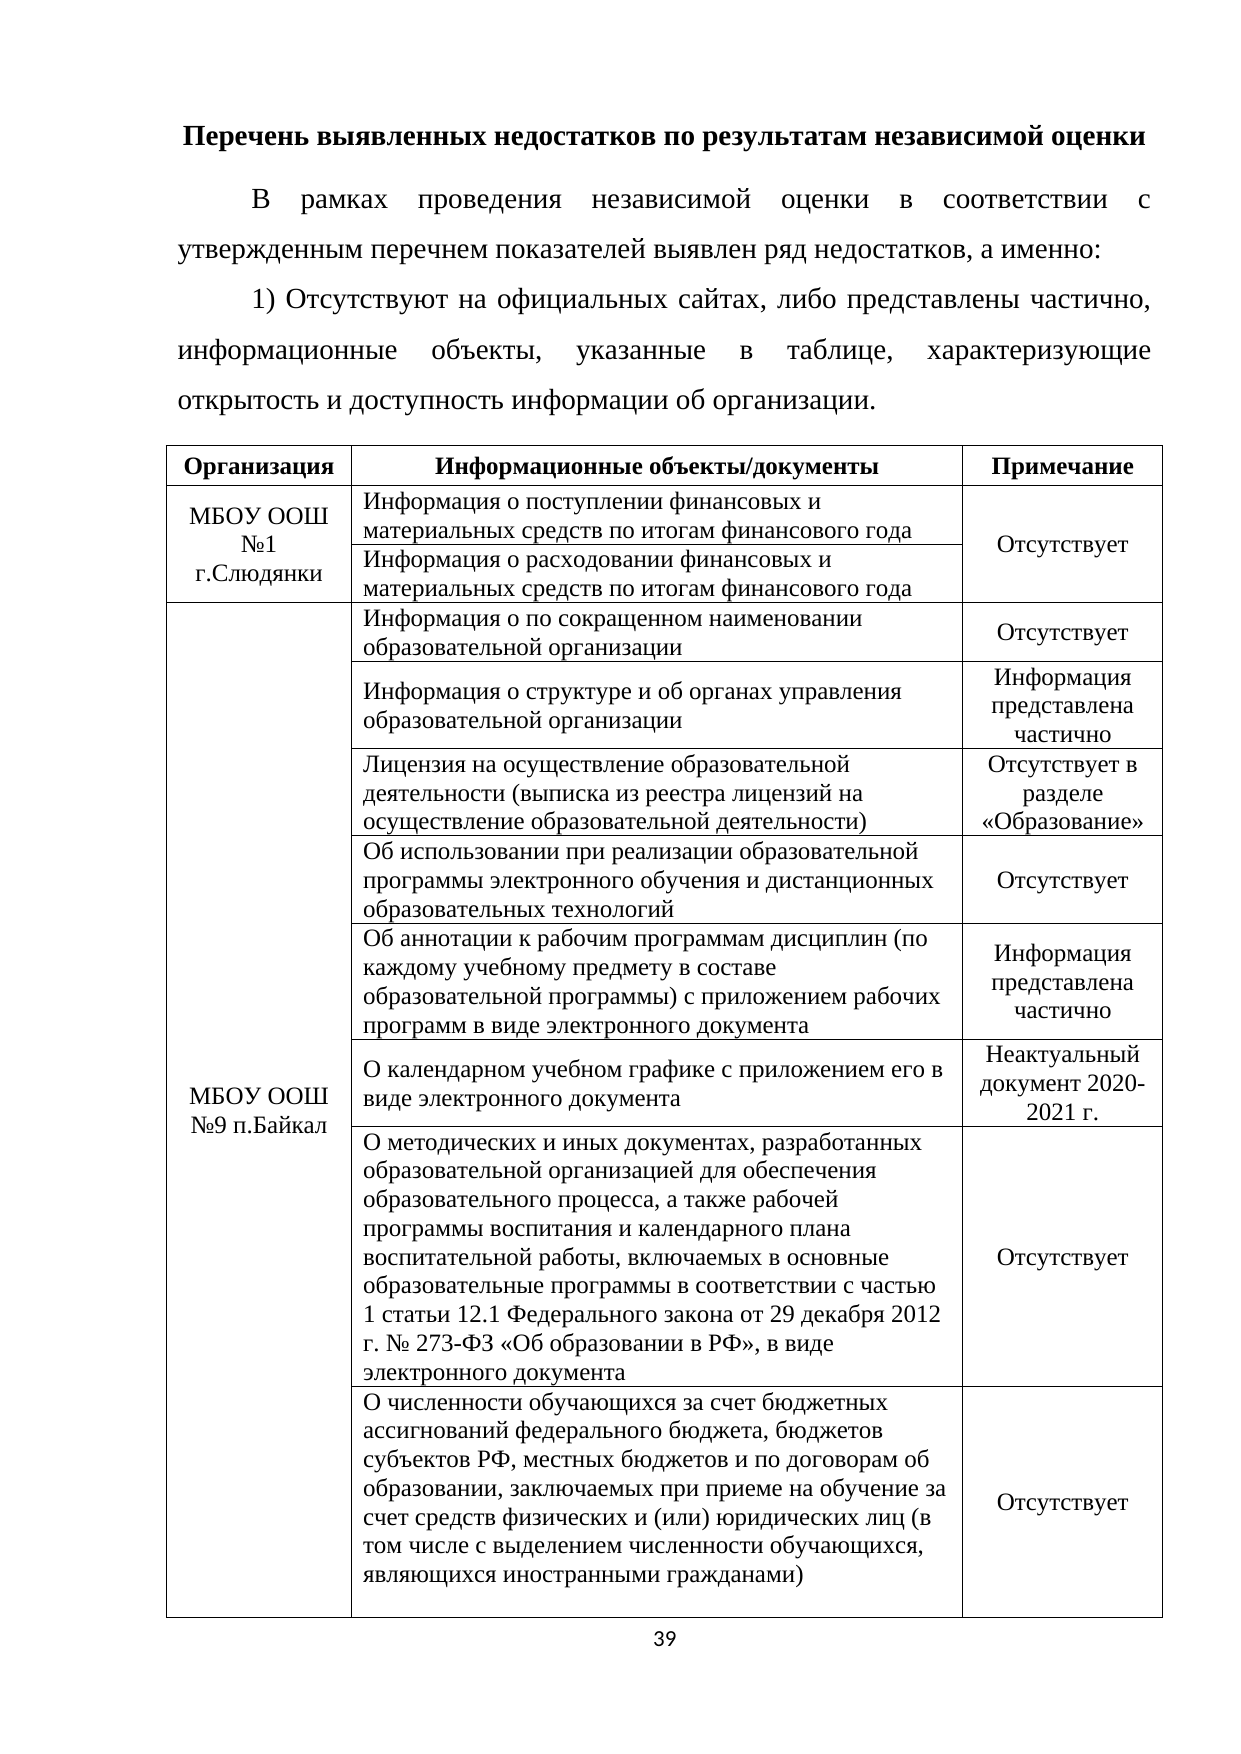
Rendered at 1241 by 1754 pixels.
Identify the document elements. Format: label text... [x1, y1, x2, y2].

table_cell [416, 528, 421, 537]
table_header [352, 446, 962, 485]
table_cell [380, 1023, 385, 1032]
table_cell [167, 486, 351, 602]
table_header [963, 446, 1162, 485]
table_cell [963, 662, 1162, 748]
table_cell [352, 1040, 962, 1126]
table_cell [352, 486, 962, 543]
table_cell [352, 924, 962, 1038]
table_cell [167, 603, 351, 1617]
subtitle Перечень выявленных недостатков по результатам независимой оценки [177, 118, 1152, 152]
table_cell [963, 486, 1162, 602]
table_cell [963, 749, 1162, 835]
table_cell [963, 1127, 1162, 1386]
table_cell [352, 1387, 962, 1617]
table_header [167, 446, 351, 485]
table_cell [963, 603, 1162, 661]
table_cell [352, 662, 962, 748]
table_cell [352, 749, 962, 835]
text 1) Отсутствуют на официальных сайтах, либо представлены частично, информационные объекты, указанные в таблице, характеризующие открытость и доступность информации об организации. [177, 282, 1152, 416]
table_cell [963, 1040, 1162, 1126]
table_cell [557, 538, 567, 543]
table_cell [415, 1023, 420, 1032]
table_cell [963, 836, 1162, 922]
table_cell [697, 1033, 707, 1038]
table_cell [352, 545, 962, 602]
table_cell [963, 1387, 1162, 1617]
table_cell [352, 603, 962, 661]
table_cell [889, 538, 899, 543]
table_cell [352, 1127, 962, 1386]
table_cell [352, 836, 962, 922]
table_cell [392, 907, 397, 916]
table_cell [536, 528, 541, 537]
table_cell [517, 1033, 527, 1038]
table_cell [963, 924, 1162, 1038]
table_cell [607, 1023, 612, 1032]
text В рамках проведения независимой оценки в соответствии с утвержденным перечнем показателей выявлен ряд недостатков, а именно: [177, 181, 1152, 265]
